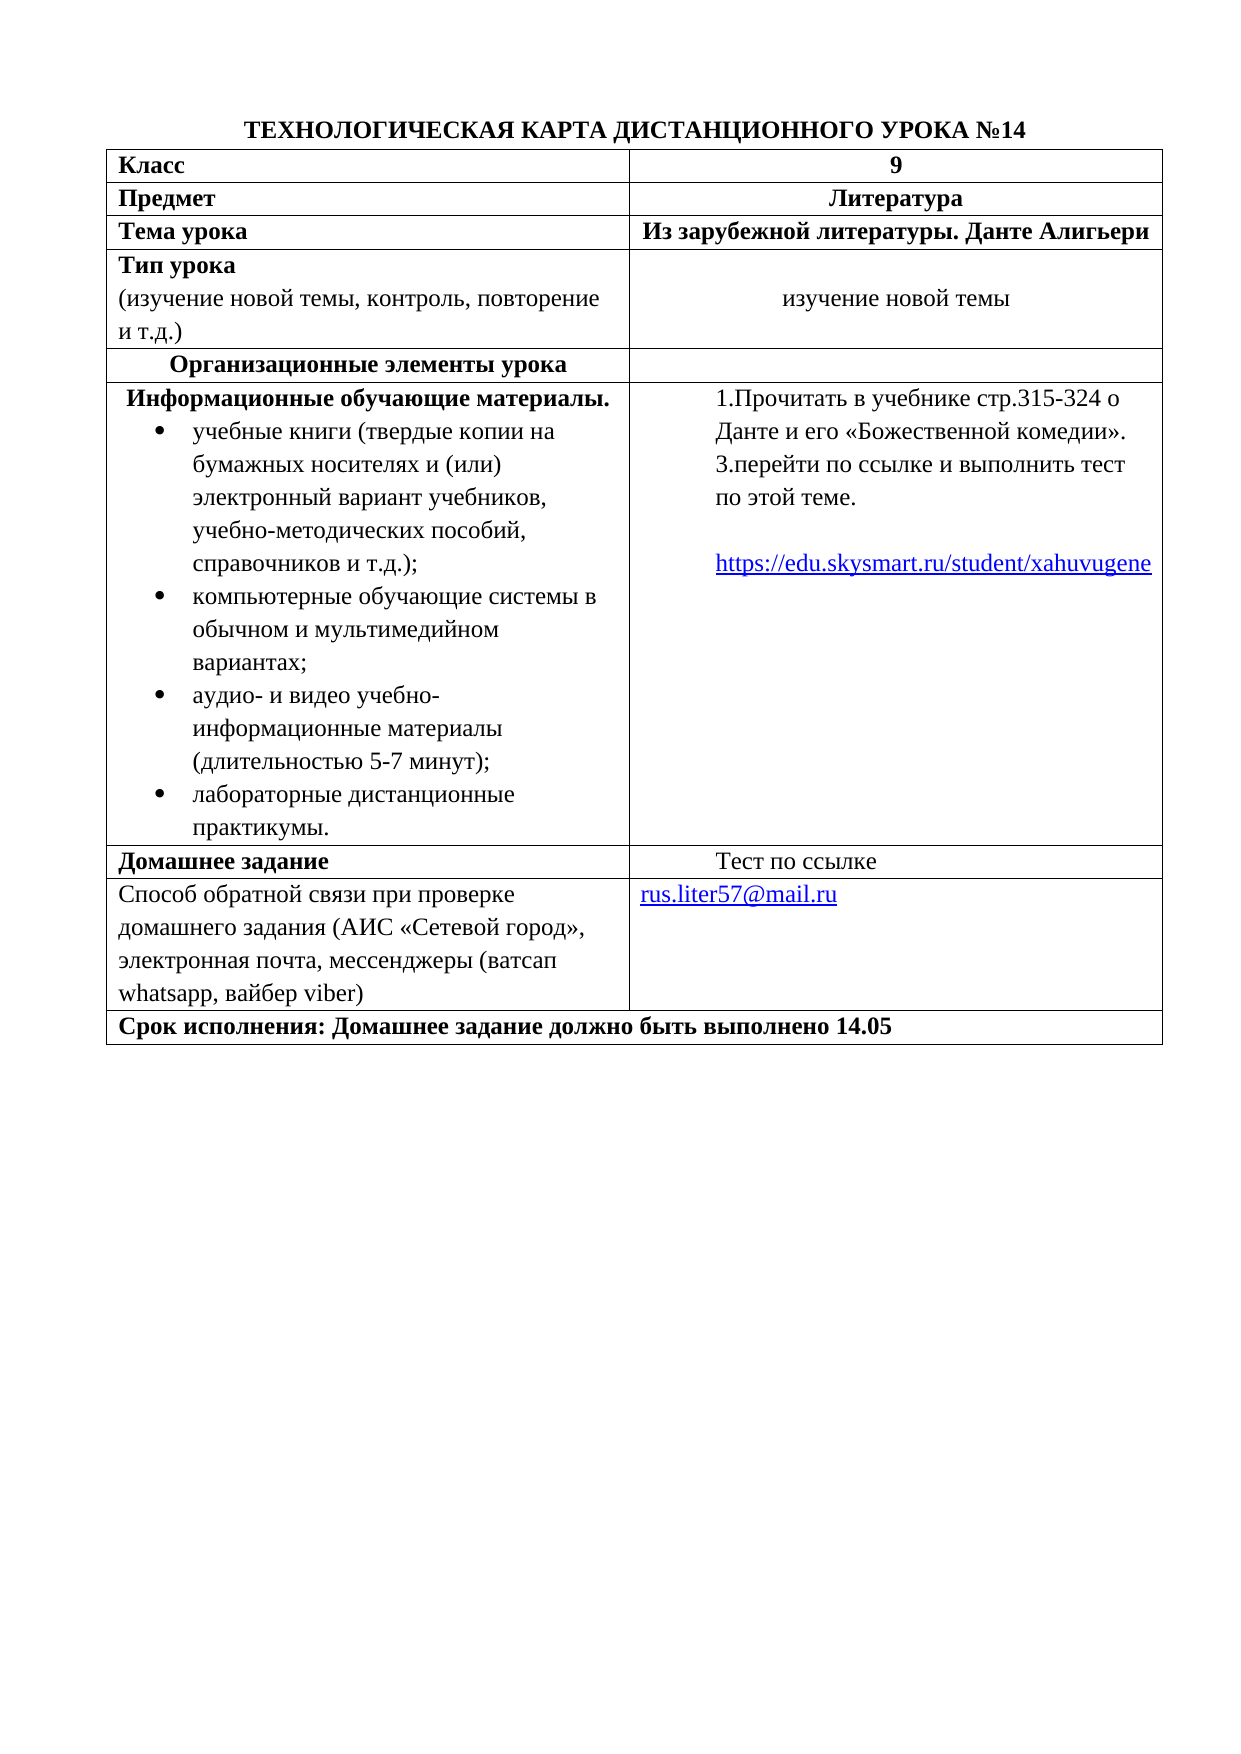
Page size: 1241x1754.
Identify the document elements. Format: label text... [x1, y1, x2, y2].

table_cell Домашнее задание [107, 846, 629, 878]
table_cell Предмет [107, 183, 629, 215]
table_cell Информационные обучающие материалы. учебные книги (твердые копии на бумажных носителях и (или) электронный вариант учебников, учебно-методических пособий, справочников и т.д.); компьютерные обучающие системы в обычном и мультимедийном вариантах; аудио- и видео учебно-информационные материалы (длительностью 5-7 минут); лабораторные дистанционные практикумы. [107, 383, 629, 845]
table_cell 1.Прочитать в учебнике стр.315-324 о Данте и его «Божественной комедии». 3.перейти по ссылке и выполнить тест по этой теме. https://edu.skysmart.ru/student/xahuvugene [630, 383, 1162, 845]
table_cell Тест по ссылке [630, 846, 1162, 878]
table_cell изучение новой темы [630, 250, 1162, 348]
table_cell Литература [630, 183, 1162, 215]
table_cell Организационные элементы урока [107, 349, 629, 382]
table_cell rus.liter57@mail.ru [630, 879, 1162, 1010]
table_header 9 [630, 150, 1162, 182]
table_header Класс [107, 150, 629, 182]
table_cell Из зарубежной литературы. Данте Алигьери [630, 216, 1162, 249]
table_cell [630, 349, 1162, 382]
table_cell Срок исполнения: Домашнее задание должно быть выполнено 14.05 [107, 1011, 1162, 1044]
table_cell Тема урока [107, 216, 629, 249]
text ТЕХНОЛОГИЧЕСКАЯ КАРТА ДИСТАНЦИОННОГО УРОКА №14 [118, 116, 1152, 144]
table_cell Тип урока (изучение новой темы, контроль, повторение и т.д.) [107, 250, 629, 348]
table_cell Способ обратной связи при проверке домашнего задания (АИС «Сетевой город», электронная почта, мессенджеры (ватсап whatsapp, вайбер viber) [107, 879, 629, 1010]
